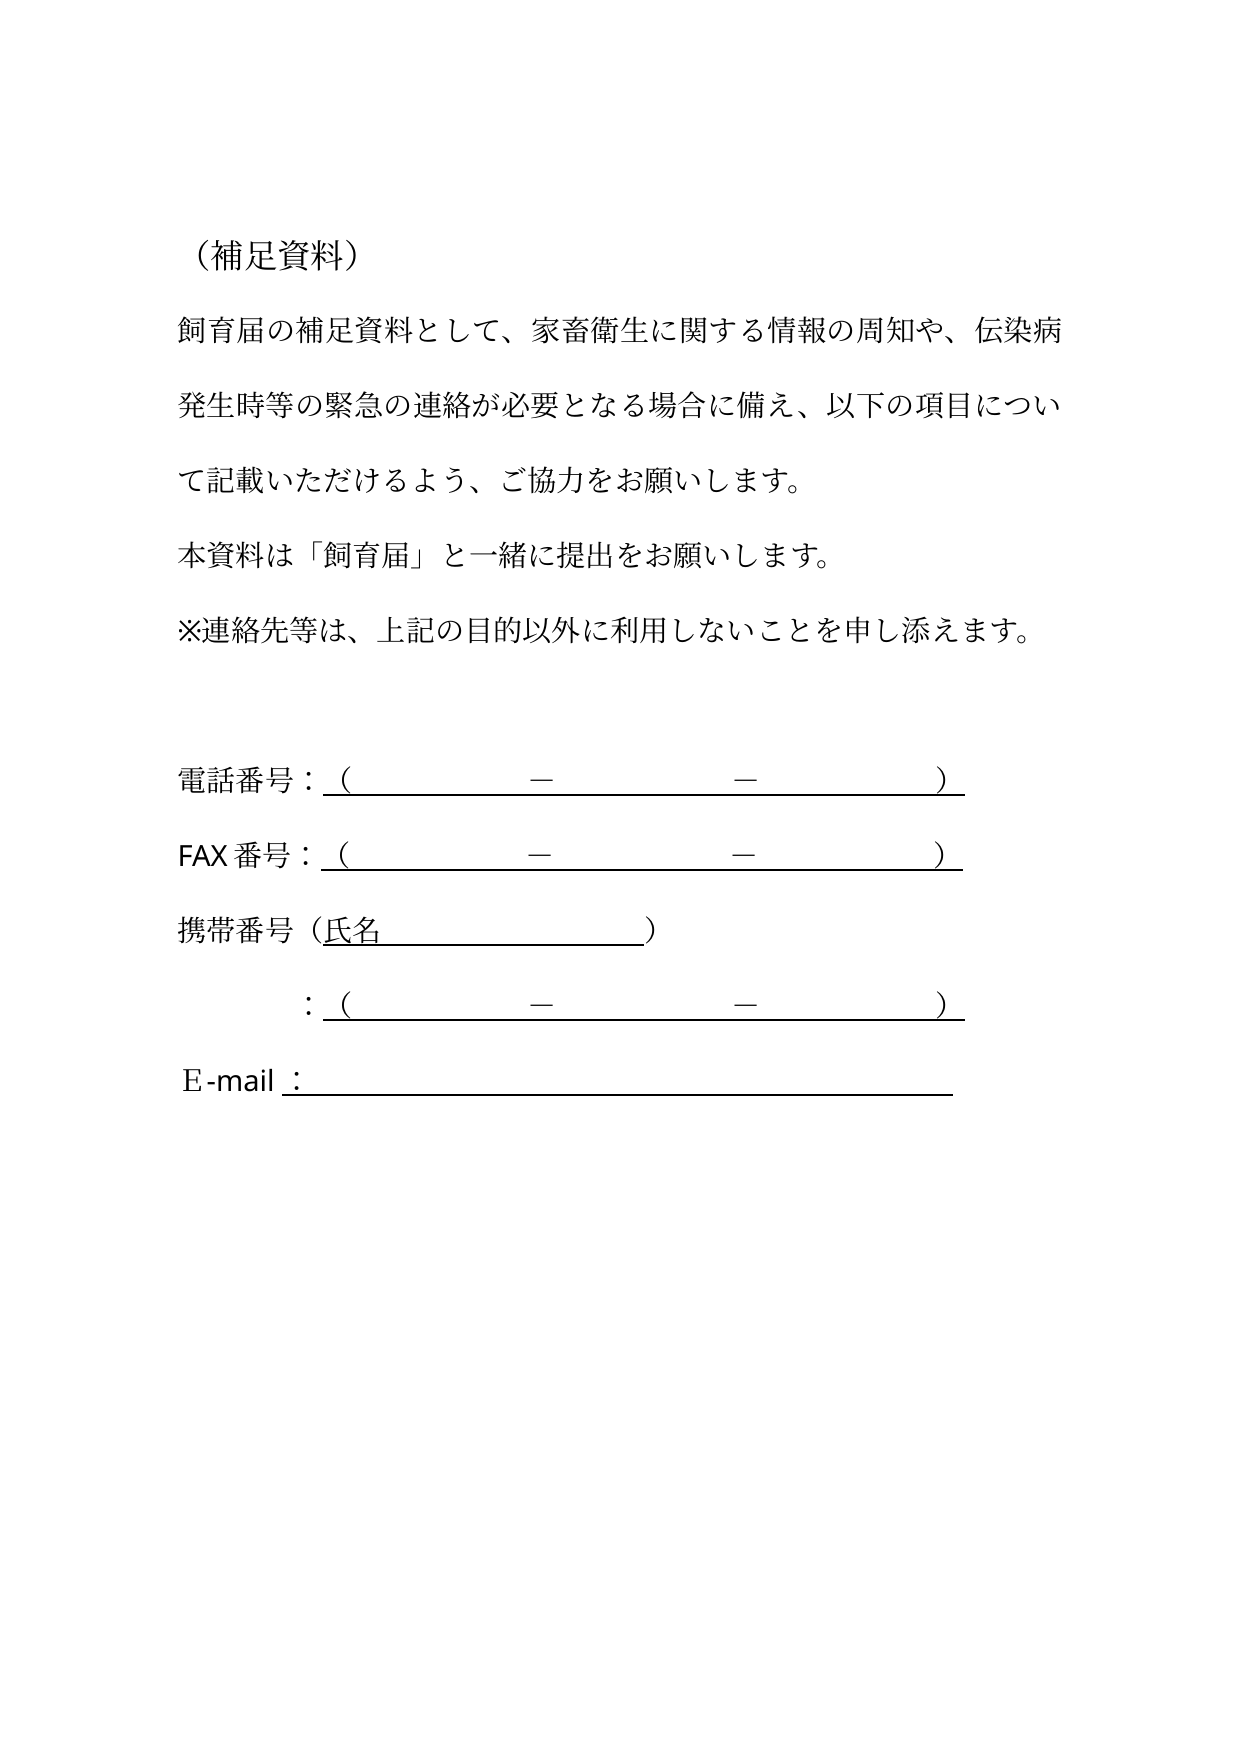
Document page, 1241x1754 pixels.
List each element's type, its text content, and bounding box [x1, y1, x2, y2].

text 電話番号：（ － － ） [177, 742, 1063, 817]
text Ｅ-mail ： [177, 1042, 1063, 1117]
text （補足資料） [177, 217, 1063, 292]
text FAX番号：（ － － ） [177, 817, 1063, 892]
text 飼育届の補足資料として、家畜衛生に関する情報の周知や、伝染病発生時等の緊急の連絡が必要となる場合に備え、以下の項目について記載いただけるよう、ご協力をお願いします。 [177, 292, 1063, 517]
text ※連絡先等は、上記の目的以外に利用しないことを申し添えます。 [177, 592, 1063, 667]
text 本資料は「飼育届」と一緒に提出をお願いします。 [177, 517, 1063, 592]
text ：（ － － ） [177, 967, 1063, 1042]
text 携帯番号（氏名 ） [177, 892, 1063, 967]
